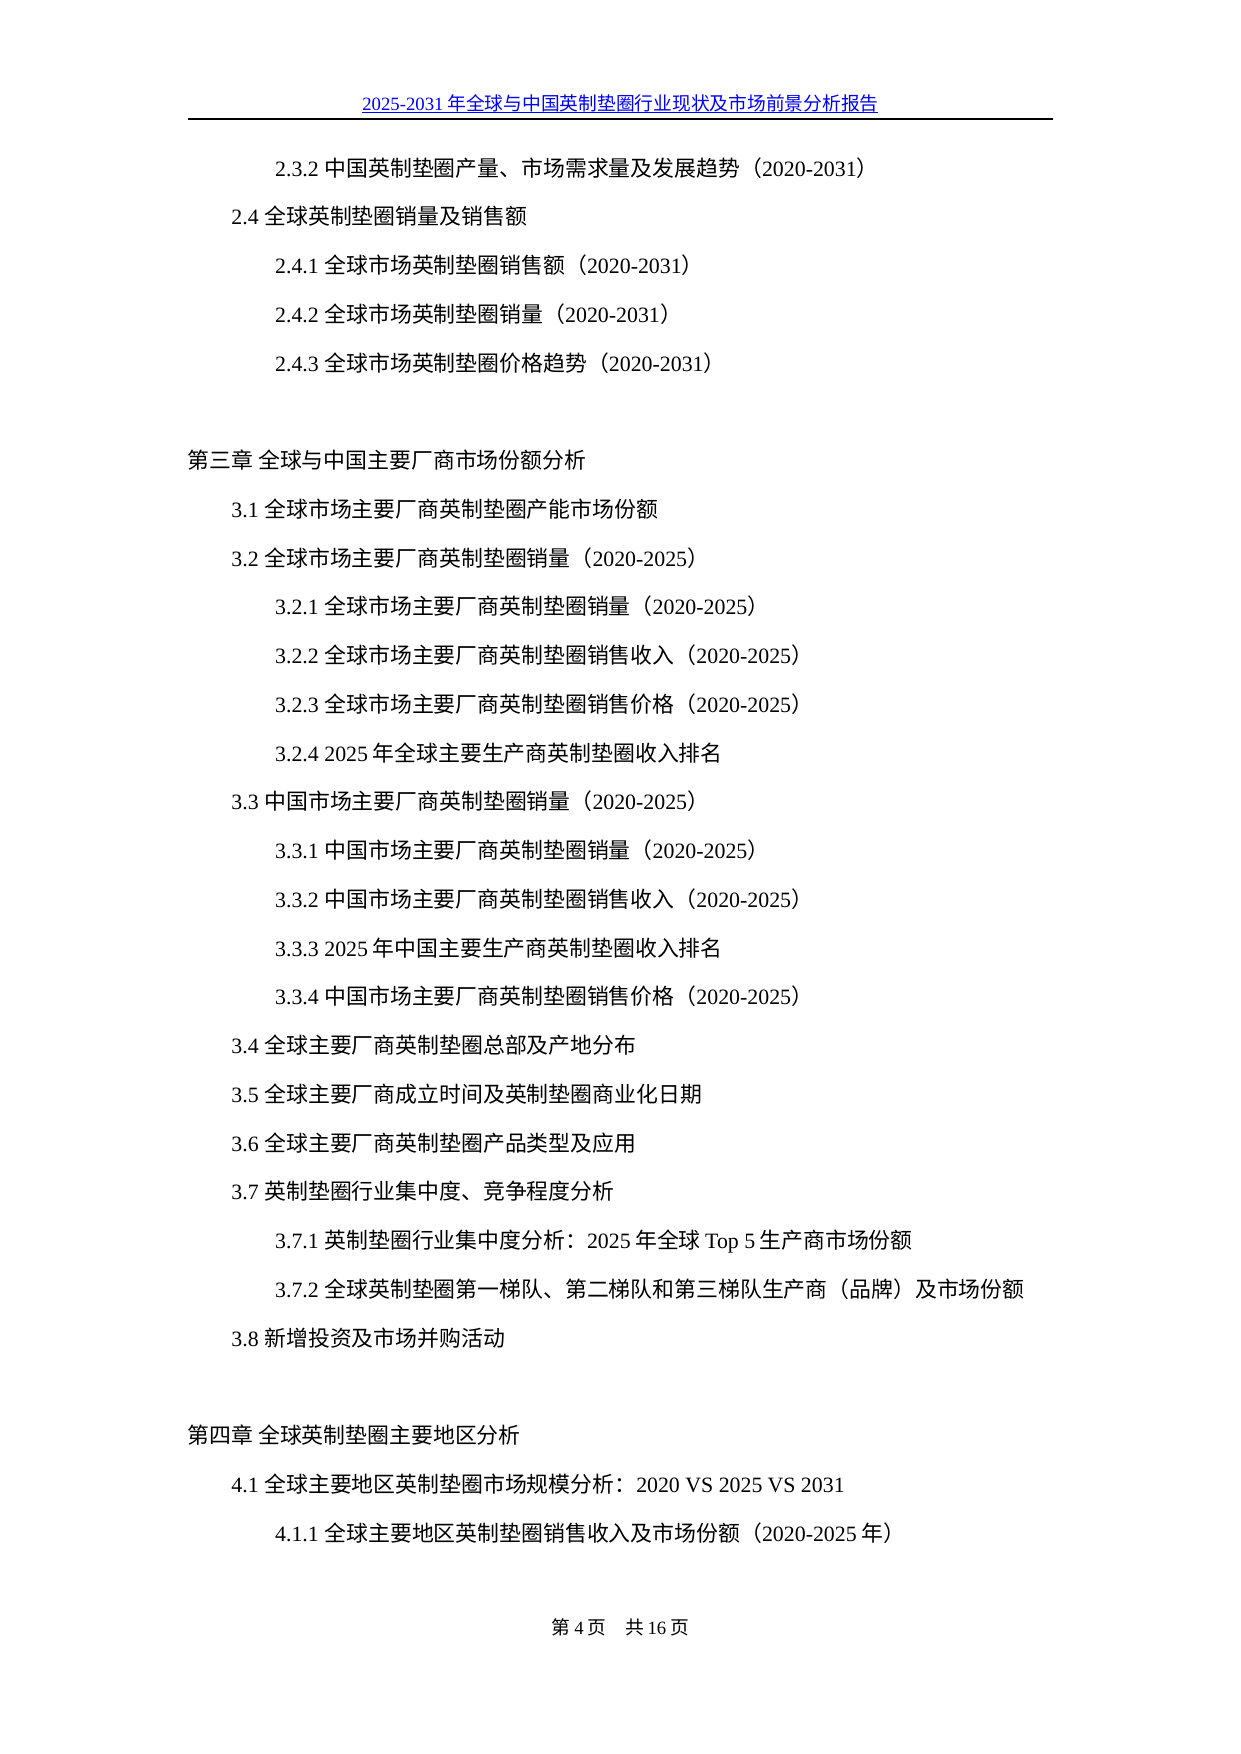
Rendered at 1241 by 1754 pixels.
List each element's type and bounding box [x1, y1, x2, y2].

text [187, 150, 1053, 1548]
